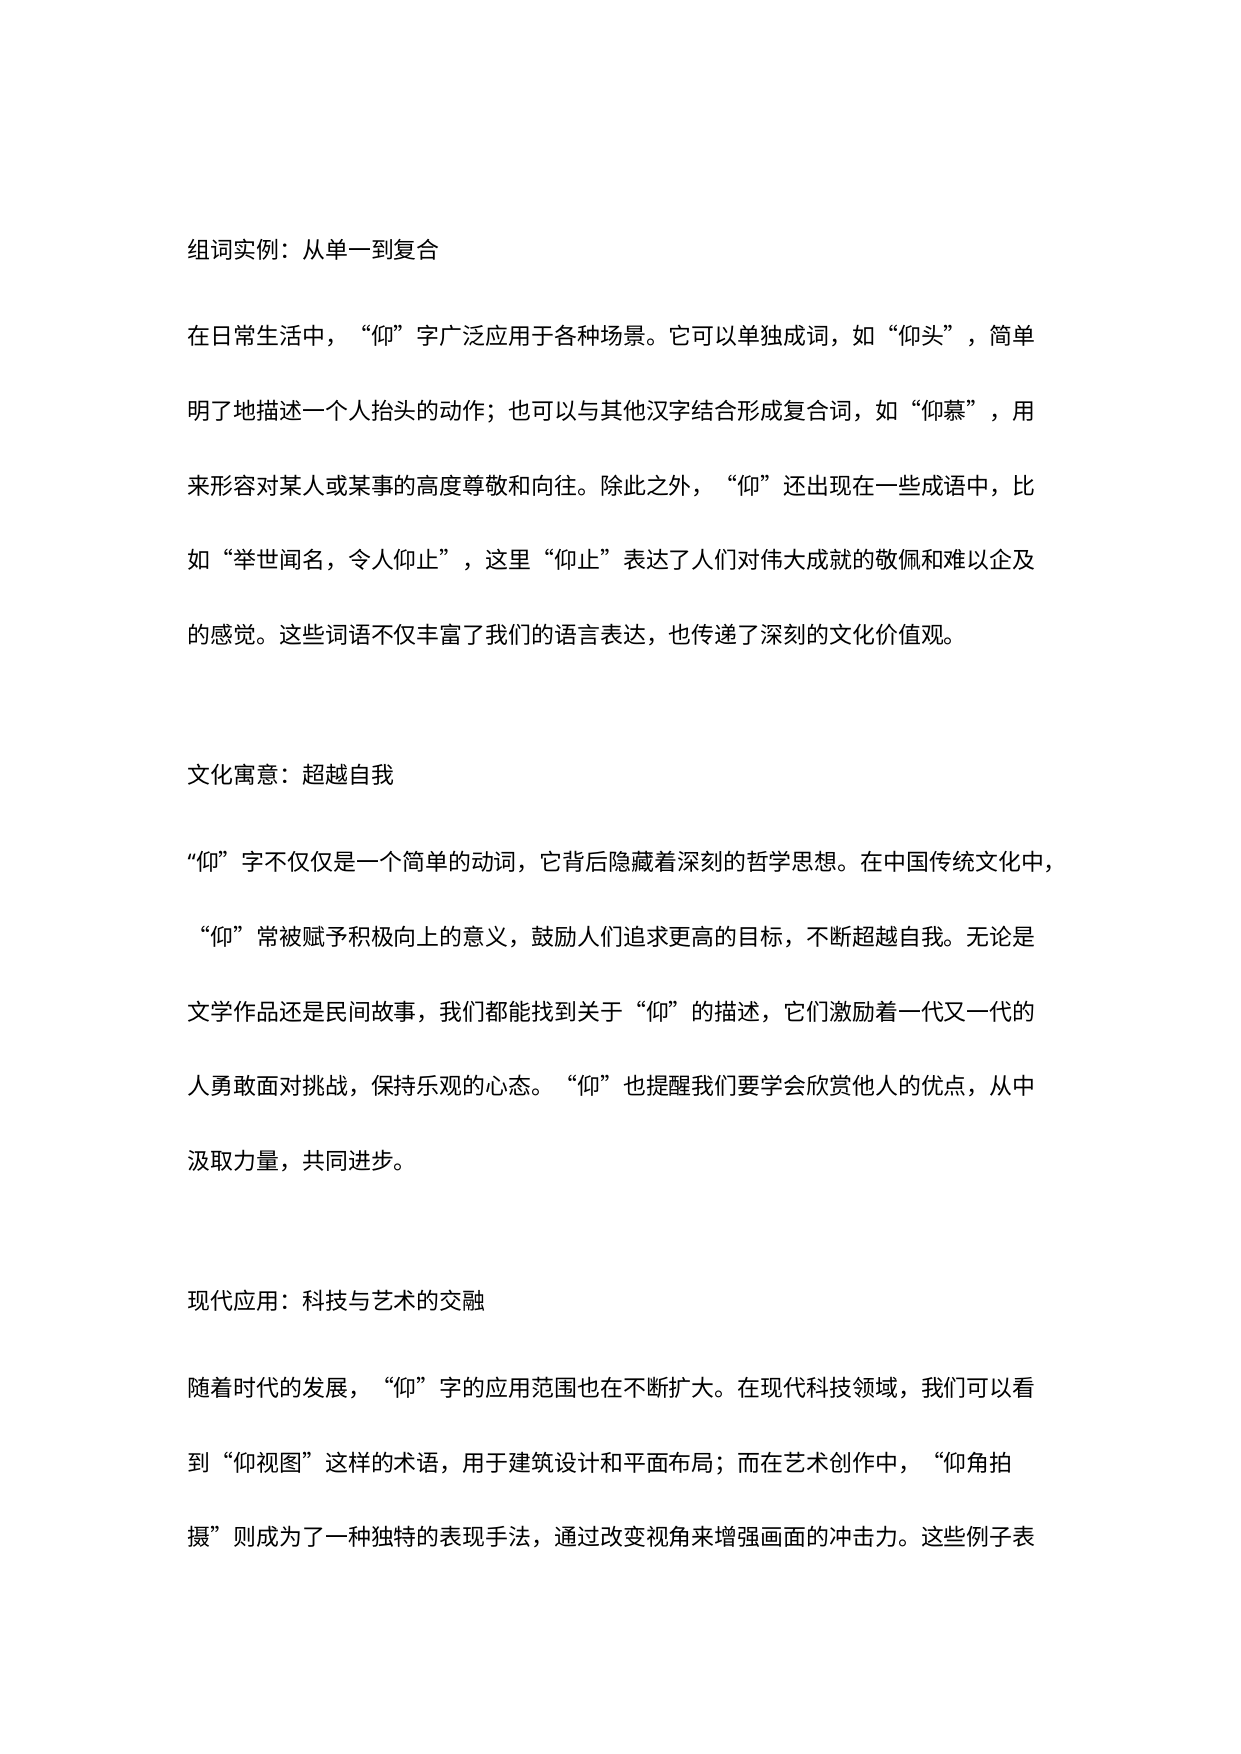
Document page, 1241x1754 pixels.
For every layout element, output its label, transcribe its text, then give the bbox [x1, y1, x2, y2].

text 在日常生活中，“仰”字广泛应用于各种场景。它可以单独成词，如“仰头”，简单明了地描述一个人抬头的动作；也可以与其他汉字结合形成复合词，如“仰慕”，用来形容对某人或某事的高度尊敬和向往。除此之外，“仰”还出现在一些成语中，比如“举世闻名，令人仰止”，这里“仰止”表达了人们对伟大成就的敬佩和难以企及的感觉。这些词语不仅丰富了我们的语言表达，也传递了深刻的文化价值观。 [187, 302, 1053, 666]
text “仰”字不仅仅是一个简单的动词，它背后隐藏着深刻的哲学思想。在中国传统文化中，“仰”常被赋予积极向上的意义，鼓励人们追求更高的目标，不断超越自我。无论是文学作品还是民间故事，我们都能找到关于“仰”的描述，它们激励着一代又一代的人勇敢面对挑战，保持乐观的心态。“仰”也提醒我们要学会欣赏他人的优点，从中汲取力量，共同进步。 [187, 828, 1053, 1192]
text 文化寓意：超越自我 [187, 742, 1053, 807]
text 现代应用：科技与艺术的交融 [187, 1267, 1053, 1332]
text 组词实例：从单一到复合 [187, 216, 1053, 281]
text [187, 1354, 1053, 1568]
